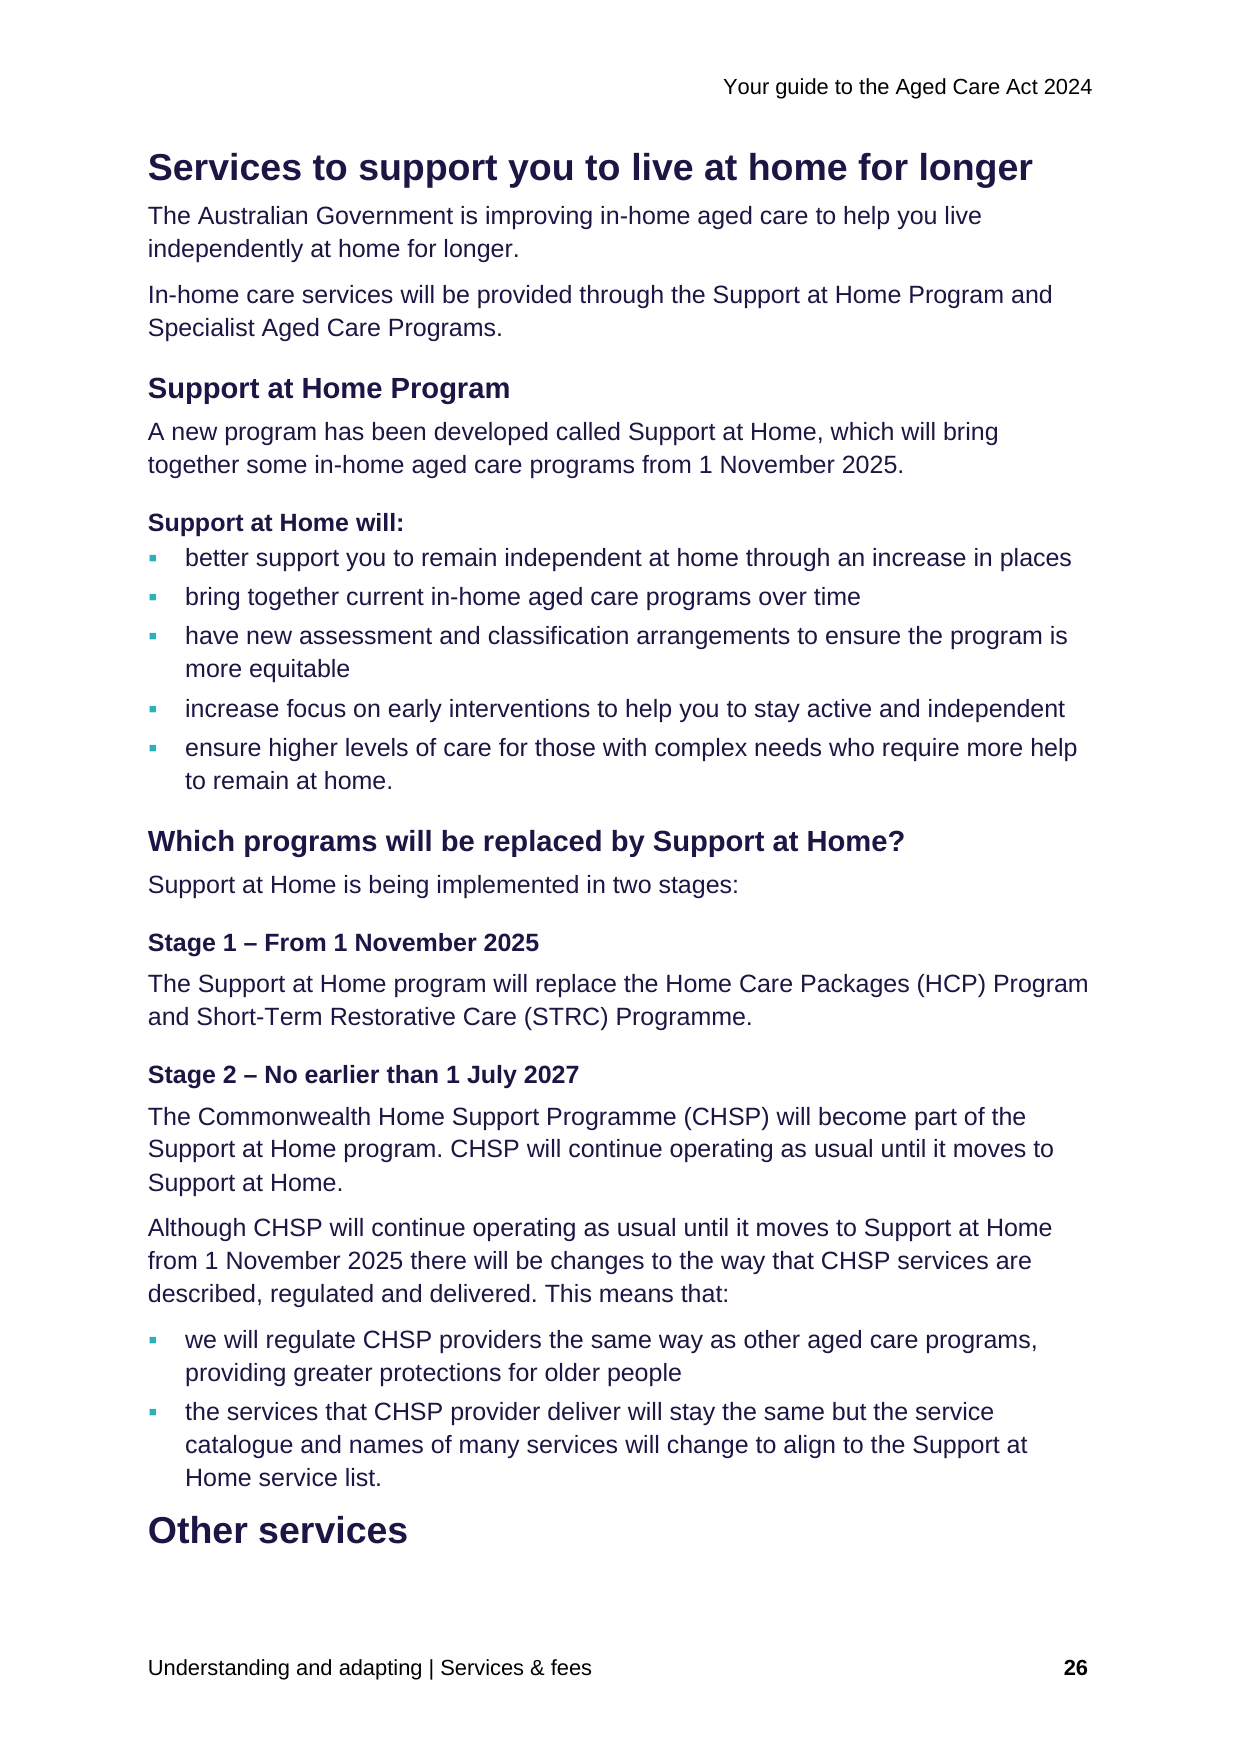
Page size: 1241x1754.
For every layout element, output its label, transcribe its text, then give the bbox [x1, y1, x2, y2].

text A new program has been developed called Support at Home, which will bring together some in-home aged care programs from 1 November 2025. [148, 417, 1092, 478]
subtitle Stage 1 – From 1 November 2025 [148, 928, 1092, 957]
subtitle Support at Home will: [148, 508, 1092, 536]
subtitle Services to support you to live at home for longer [148, 145, 1092, 188]
list we will regulate CHSP providers the same way as other aged care programs, providing greater protections for older people [148, 1324, 1092, 1386]
text The Support at Home program will replace the Home Care Packages (HCP) Program and Short-Term Restorative Care (STRC) Programme. [148, 969, 1092, 1031]
list ensure higher levels of care for those with complex needs who require more help to remain at home. [148, 733, 1092, 794]
list bring together current in-home aged care programs over time [148, 582, 1092, 611]
text Support at Home is being implemented in two stages: [148, 870, 1092, 899]
text Although CHSP will continue operating as usual until it moves to Support at Home from 1 November 2025 there will be changes to the way that CHSP services are described, regulated and delivered. This means that: [148, 1213, 1092, 1308]
text In-home care services will be provided through the Support at Home Program and Specialist Aged Care Programs. [148, 279, 1092, 341]
list the services that CHSP provider deliver will stay the same but the service catalogue and names of many services will change to align to the Support at Home service list. [148, 1397, 1092, 1492]
subtitle Which programs will be replaced by Support at Home? [148, 824, 1092, 857]
list increase focus on early interventions to help you to stay active and independent [148, 693, 1092, 722]
text The Commonwealth Home Support Programme (CHSP) will become part of the Support at Home program. CHSP will continue operating as usual until it moves to Support at Home. [148, 1101, 1092, 1196]
subtitle Support at Home Program [148, 371, 1092, 404]
subtitle Stage 2 – No earlier than 1 July 2027 [148, 1060, 1092, 1089]
list better support you to remain independent at home through an increase in places [148, 543, 1092, 571]
list have new assessment and classification arrangements to ensure the program is more equitable [148, 621, 1092, 683]
subtitle Other services [148, 1508, 1092, 1552]
text The Australian Government is improving in-home aged care to help you live independently at home for longer. [148, 201, 1092, 263]
